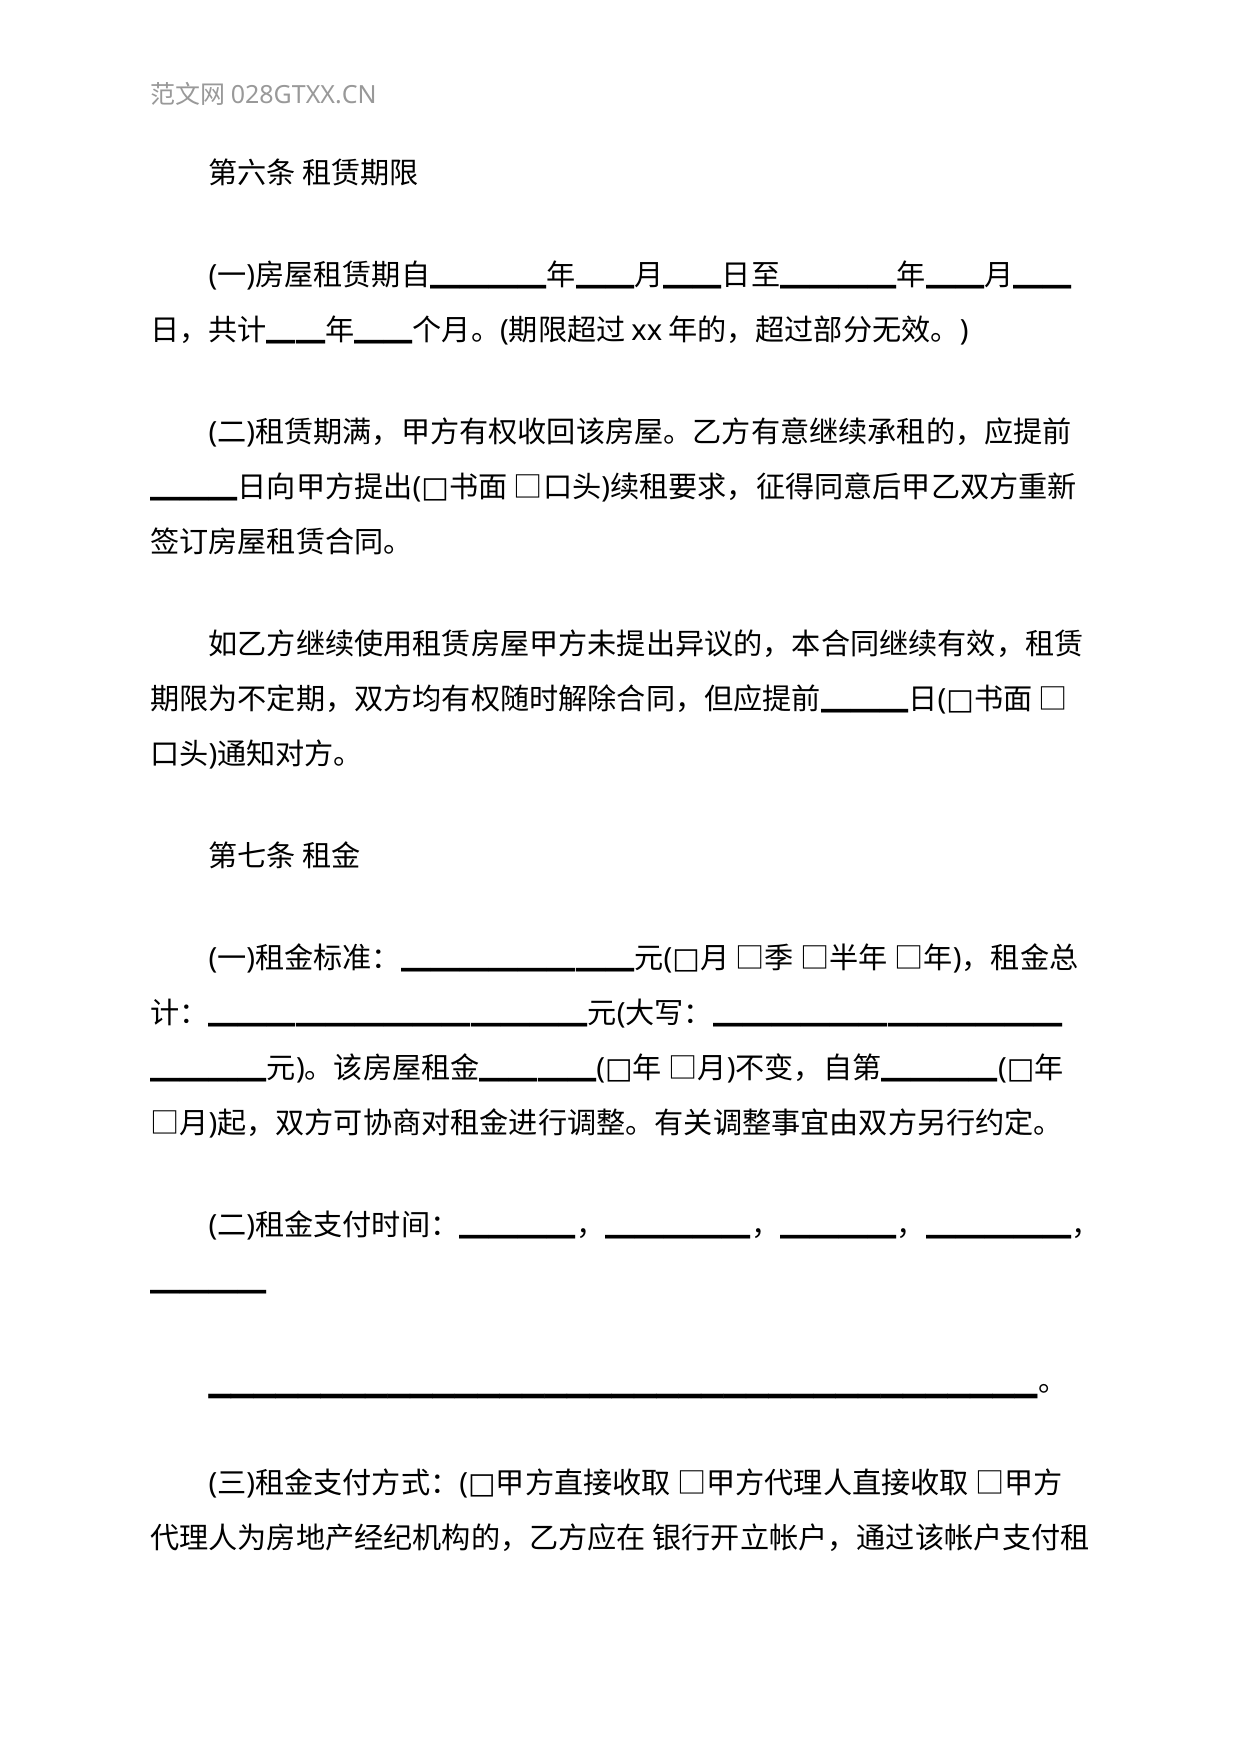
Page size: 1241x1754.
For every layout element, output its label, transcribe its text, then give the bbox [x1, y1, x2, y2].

text (一)租金标准：▁▁▁▁▁▁▁▁元(□月 □季 □半年 □年)，租金总计：▁▁▁▁▁▁▁▁▁▁▁▁▁元(大写：▁▁▁▁▁▁▁▁▁▁▁▁▁▁▁▁元)。该房屋租金▁▁▁▁(□年 □月)不变，自第▁▁▁▁(□年 □月)起，双方可协商对租金进行调整。有关调整事宜由双方另行约定。 [150, 934, 1090, 1142]
text 如乙方继续使用租赁房屋甲方未提出异议的，本合同继续有效，租赁期限为不定期，双方均有权随时解除合同，但应提前▁▁▁日(□书面 □口头)通知对方。 [150, 621, 1090, 773]
text (一)房屋租赁期自▁▁▁▁年▁▁月▁▁日至▁▁▁▁年▁▁月▁▁日，共计▁▁年▁▁个月。(期限超过xx年的，超过部分无效。) [150, 252, 1090, 349]
text (二)租赁期满，甲方有权收回该房屋。乙方有意继续承租的，应提前▁▁▁日向甲方提出(□书面 □口头)续租要求，征得同意后甲乙双方重新签订房屋租赁合同。 [150, 409, 1090, 561]
text ▁▁▁▁▁▁▁▁▁▁▁▁▁▁▁▁▁▁▁▁▁▁▁▁▁▁▁▁▁▁▁▁▁▁▁▁▁。 [150, 1358, 1090, 1400]
text 第七条 租金 [150, 832, 1090, 875]
text (二)租金支付时间：▁▁▁▁，▁▁▁▁▁，▁▁▁▁，▁▁▁▁▁，▁▁▁▁ [150, 1201, 1090, 1298]
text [150, 1460, 1090, 1557]
text 第六条 租赁期限 [150, 150, 1090, 192]
